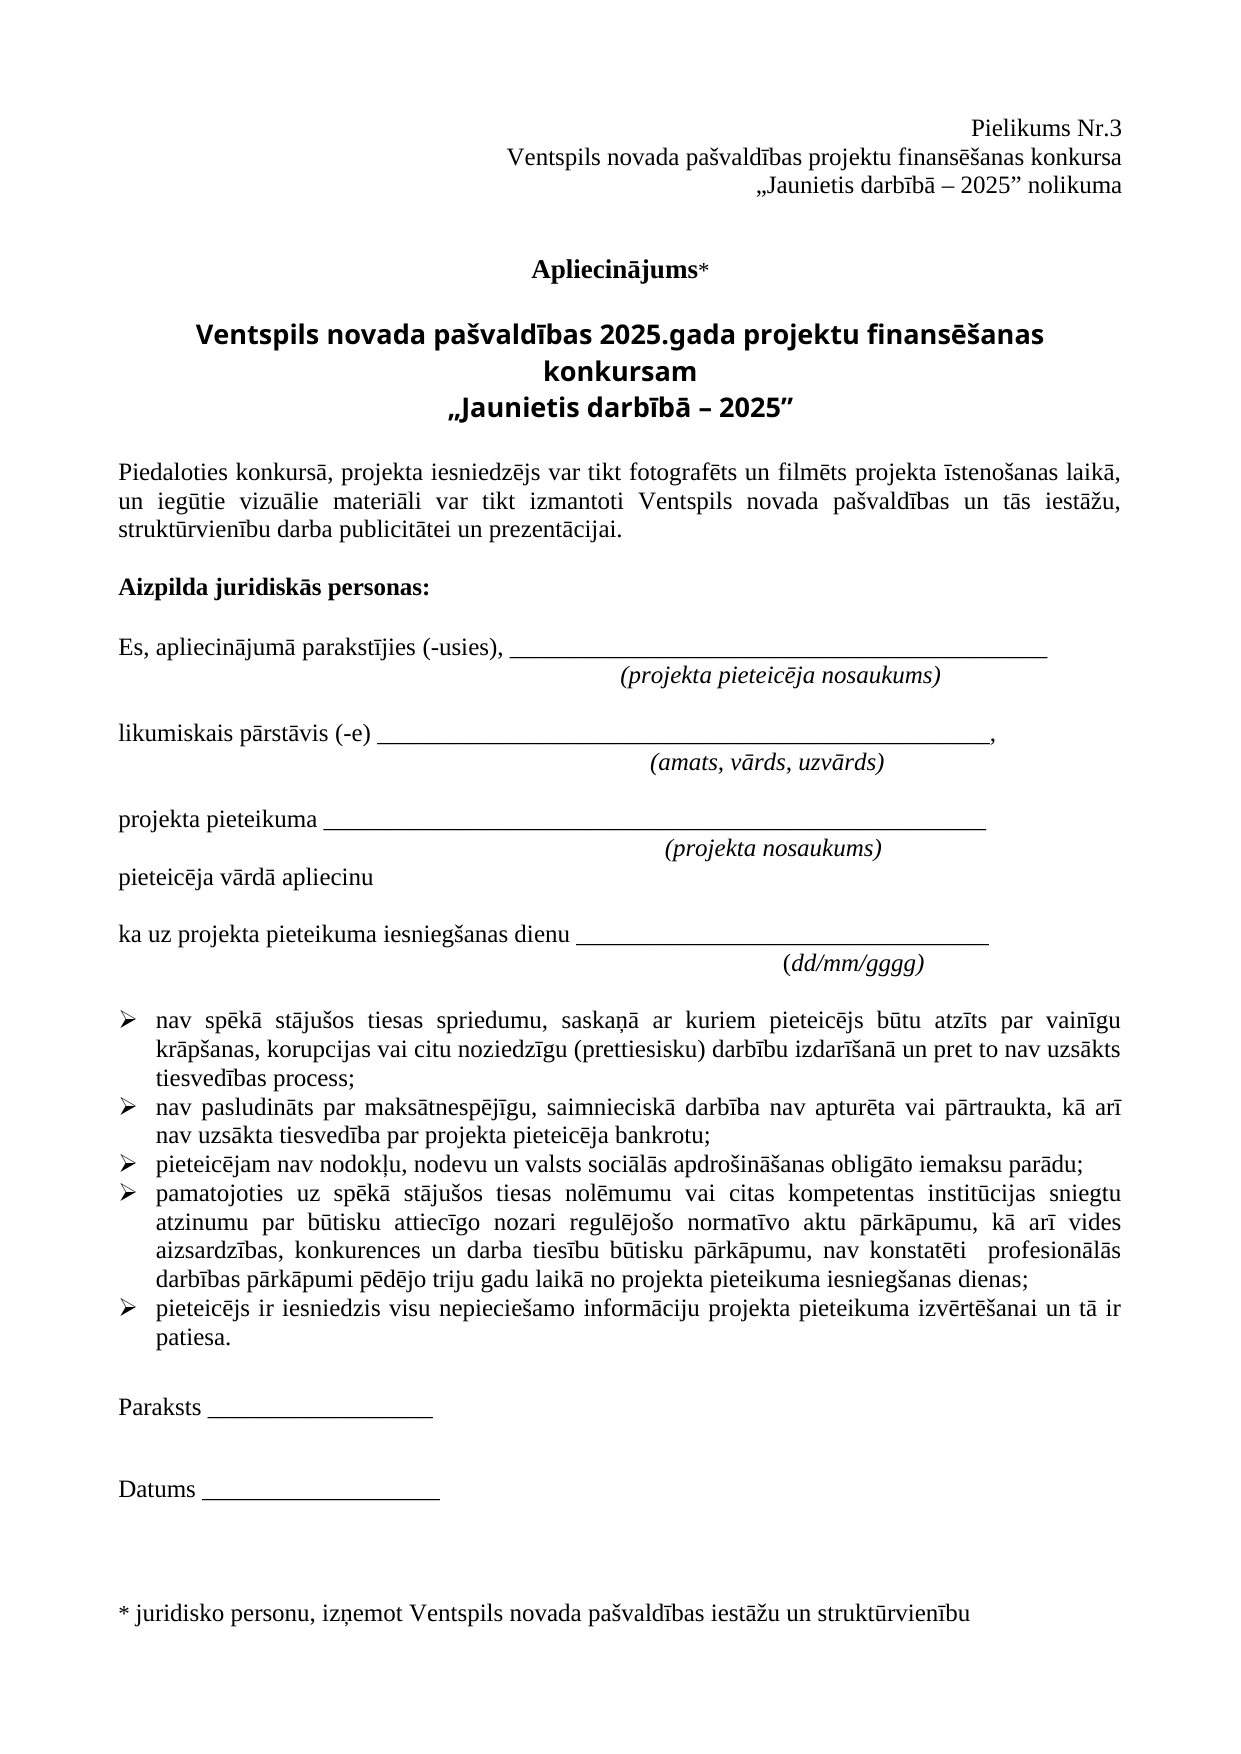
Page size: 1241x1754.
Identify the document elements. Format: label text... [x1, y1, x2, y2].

text * juridisko personu, izņemot Ventspils novada pašvaldības iestāžu un struktūrvienību [118, 1598, 1122, 1627]
list nav pasludināts par maksātnespējīgu, saimnieciskā darbība nav apturēta vai pārtraukta, kā arī nav uzsākta tiesvedība par projekta pieteicēja bankrotu; [118, 1092, 1122, 1149]
text „Jaunietis darbībā – 2025” nolikuma [118, 170, 1122, 199]
text ka uz projekta pieteikuma iesniegšanas dienu _________________________________ [118, 919, 1122, 948]
text (dd/mm/gggg) [118, 948, 1122, 977]
text (projekta pieteicēja nosaukums) [118, 661, 1122, 689]
text Piedaloties konkursā, projekta iesniedzējs var tikt fotografēts un filmēts projekta īstenošanas laikā, un iegūtie vizuālie materiāli var tikt izmantoti Ventspils novada pašvaldības un tās iestāžu, struktūrvienību darba publicitātei un prezentācijai. [118, 457, 1122, 543]
text (projekta nosaukums) [118, 833, 1122, 862]
text Es, apliecinājumā parakstījies (-usies), ___________________________________________ [118, 632, 1122, 661]
text Paraksts __________________ [118, 1392, 1122, 1421]
text projekta pieteikuma _____________________________________________________ [118, 804, 1122, 833]
text „Jaunietis darbībā – 2025” [118, 389, 1122, 426]
text likumiskais pārstāvis (-e) _________________________________________________, [118, 718, 1122, 747]
text Ventspils novada pašvaldības 2025.gada projektu finansēšanas konkursam [118, 315, 1122, 389]
list pamatojoties uz spēkā stājušos tiesas nolēmumu vai citas kompetentas institūcijas sniegtu atzinumu par būtisku attiecīgo nozari regulējošo normatīvo aktu pārkāpumu, kā arī vides aizsardzības, konkurences un darba tiesību būtisku pārkāpumu, nav konstatēti profesionālās darbības pārkāpumi pēdējo triju gadu laikā no projekta pieteikuma iesniegšanas dienas; [118, 1178, 1122, 1293]
text Aizpilda juridiskās personas: [118, 572, 1122, 601]
list pieteicējam nav nodokļu, nodevu un valsts sociālās apdrošināšanas obligāto iemaksu parādu; [118, 1149, 1122, 1178]
text Datums ___________________ [118, 1474, 1122, 1503]
text Ventspils novada pašvaldības projektu finansēšanas konkursa [118, 142, 1122, 170]
list nav spēkā stājušos tiesas spriedumu, saskaņā ar kuriem pieteicējs būtu atzīts par vainīgu krāpšanas, korupcijas vai citu noziedzīgu (prettiesisku) darbību izdarīšanā un pret to nav uzsākts tiesvedības process; [118, 1006, 1122, 1092]
text pieteicēja vārdā apliecinu [118, 862, 1122, 891]
text Apliecinājums* [118, 253, 1122, 284]
list pieteicējs ir iesniedzis visu nepieciešamo informāciju projekta pieteikuma izvērtēšanai un tā ir patiesa. [118, 1293, 1122, 1351]
text (amats, vārds, uzvārds) [118, 747, 1122, 776]
text Pielikums Nr.3 [118, 113, 1122, 142]
